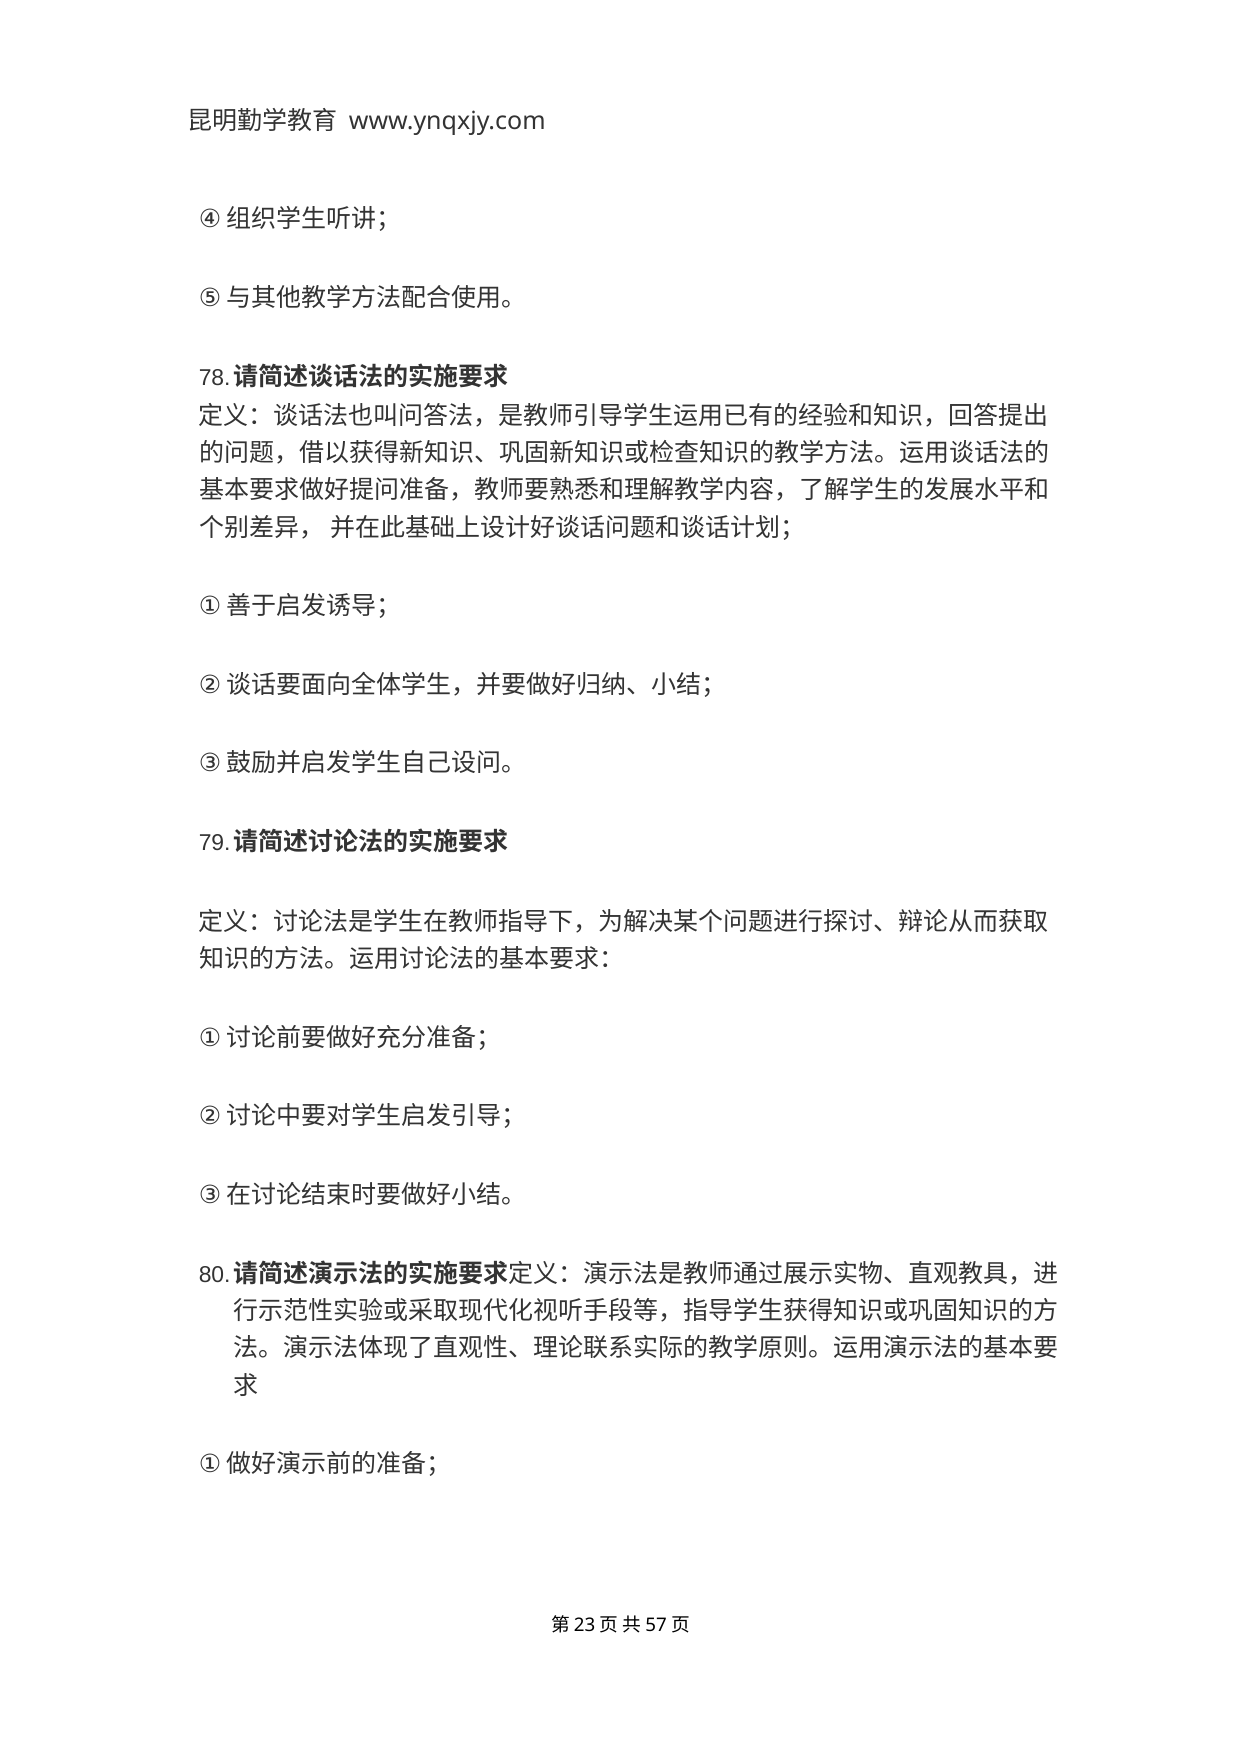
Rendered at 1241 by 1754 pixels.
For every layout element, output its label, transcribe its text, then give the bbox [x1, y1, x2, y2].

text ④组织学生听讲； [198, 199, 1071, 235]
text 定义：谈话法也叫问答法，是教师引导学生运用已有的经验和知识，回答提出的问题，借以获得新知识、巩固新知识或检查知识的教学方法。运用谈话法的基本要求做好提问准备，教师要熟悉和理解教学内容，了解学生的发展水平和个别差异， 并在此基础上设计好谈话问题和谈话计划； [198, 395, 1071, 543]
text ③在讨论结束时要做好小结。 [198, 1174, 1071, 1211]
text ③鼓励并启发学生自己设问。 [198, 743, 1071, 779]
list 请简述演示法的实施要求定义：演示法是教师通过展示实物、直观教具，进行示范性实验或采取现代化视听手段等，指导学生获得知识或巩固知识的方法。演示法体现了直观性、理论联系实际的教学原则。运用演示法的基本要求 [198, 1253, 1079, 1401]
text ②谈话要面向全体学生，并要做好归纳、小结； [198, 664, 1071, 701]
list 请简述谈话法的实施要求 [198, 356, 1079, 393]
text 定义：讨论法是学生在教师指导下，为解决某个问题进行探讨、辩论从而获取知识的方法。运用讨论法的基本要求： [198, 901, 1071, 975]
text ①善于启发诱导； [198, 586, 1071, 622]
list 请简述讨论法的实施要求 [198, 822, 1079, 858]
text ②讨论中要对学生启发引导； [198, 1096, 1071, 1132]
text ①做好演示前的准备； [198, 1444, 1071, 1480]
text ⑤与其他教学方法配合使用。 [198, 277, 1071, 313]
text ①讨论前要做好充分准备； [198, 1017, 1071, 1053]
